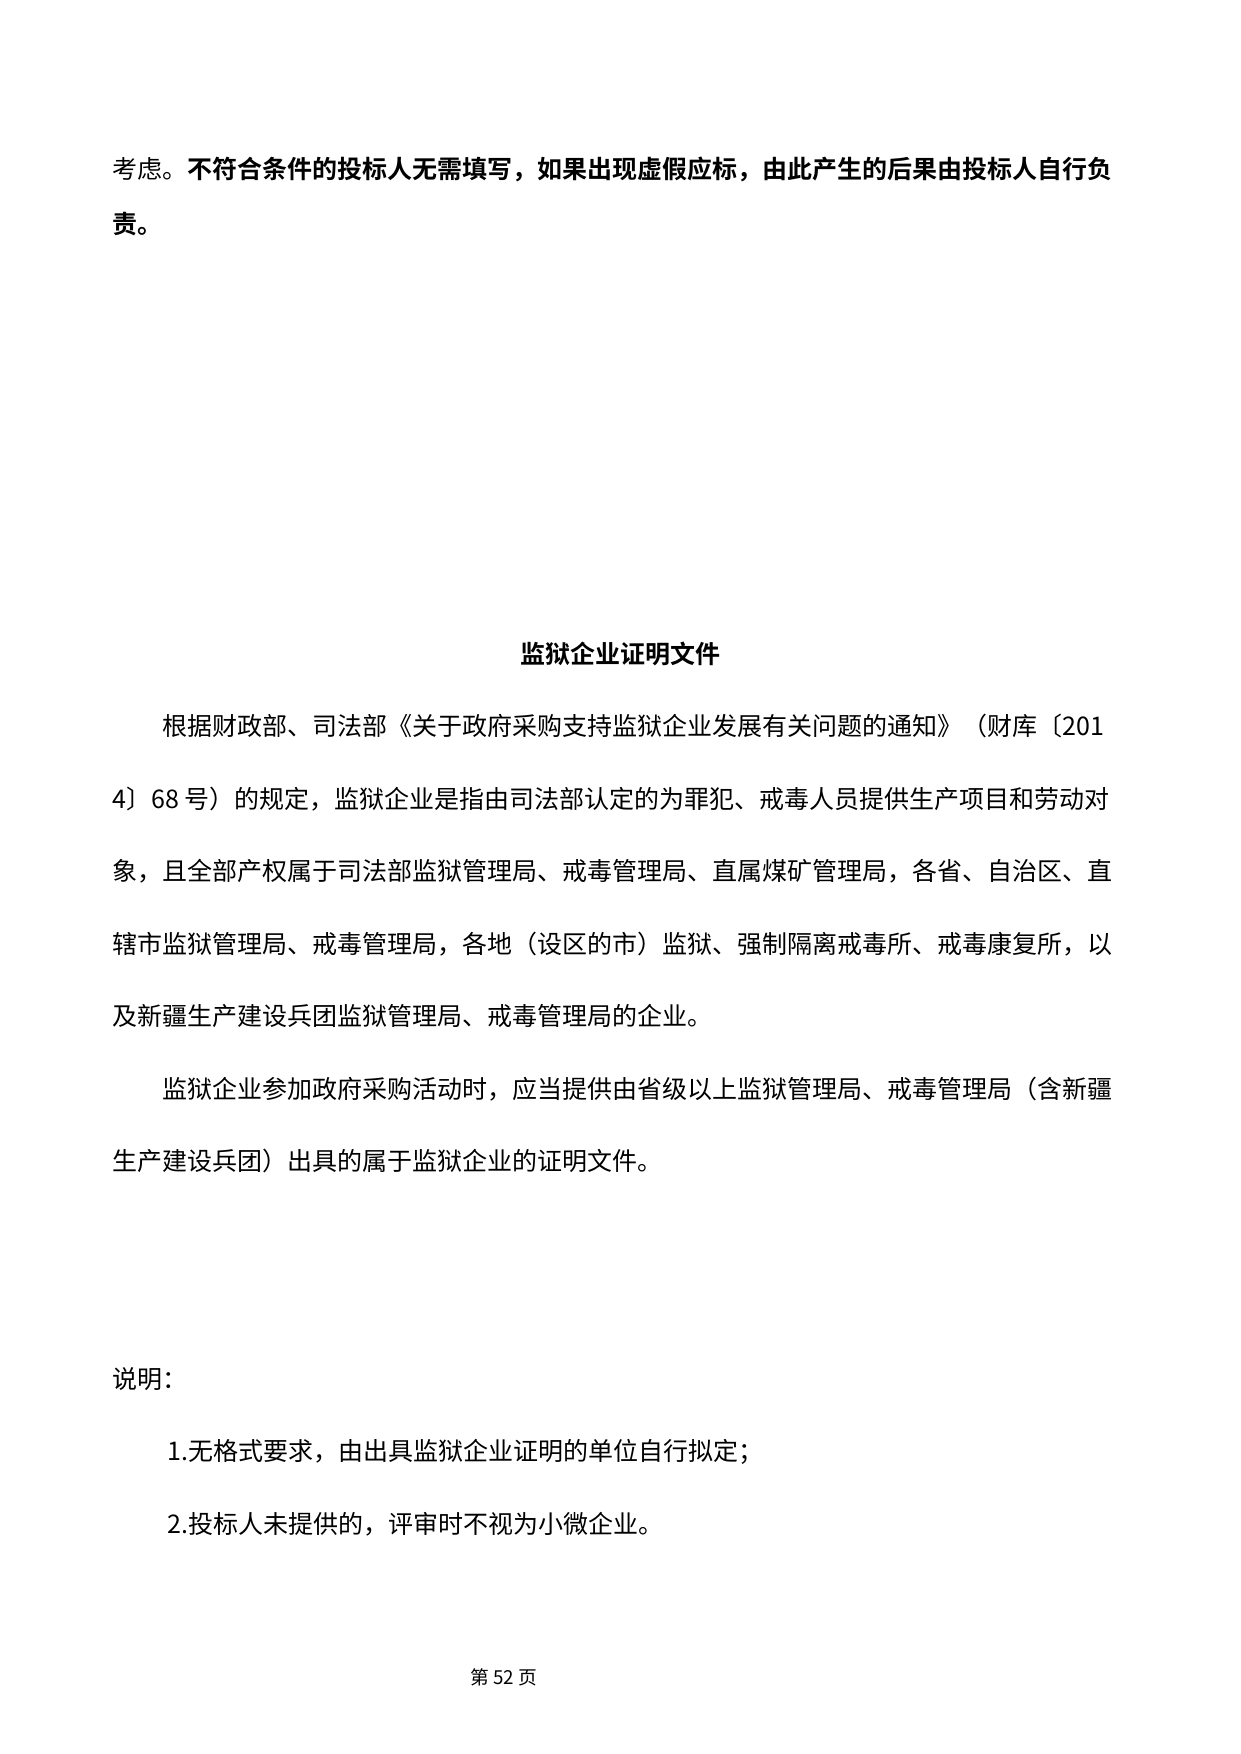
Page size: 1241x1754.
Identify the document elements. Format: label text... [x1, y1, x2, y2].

text 2.投标人未提供的，评审时不视为小微企业。 [112, 1504, 1128, 1541]
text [112, 150, 1128, 241]
text 1.无格式要求，由出具监狱企业证明的单位自行拟定； [112, 1432, 1128, 1468]
text 根据财政部、司法部《关于政府采购支持监狱企业发展有关问题的通知》（财库〔2014〕68号）的规定，监狱企业是指由司法部认定的为罪犯、戒毒人员提供生产项目和劳动对象，且全部产权属于司法部监狱管理局、戒毒管理局、直属煤矿管理局，各省、自治区、直辖市监狱管理局、戒毒管理局，各地（设区的市）监狱、强制隔离戒毒所、戒毒康复所，以及新疆生产建设兵团监狱管理局、戒毒管理局的企业。 [112, 707, 1128, 1033]
text 说明： [112, 1359, 1128, 1396]
text 监狱企业证明文件 [112, 634, 1128, 671]
text 监狱企业参加政府采购活动时，应当提供由省级以上监狱管理局、戒毒管理局（含新疆生产建设兵团）出具的属于监狱企业的证明文件。 [112, 1069, 1128, 1178]
